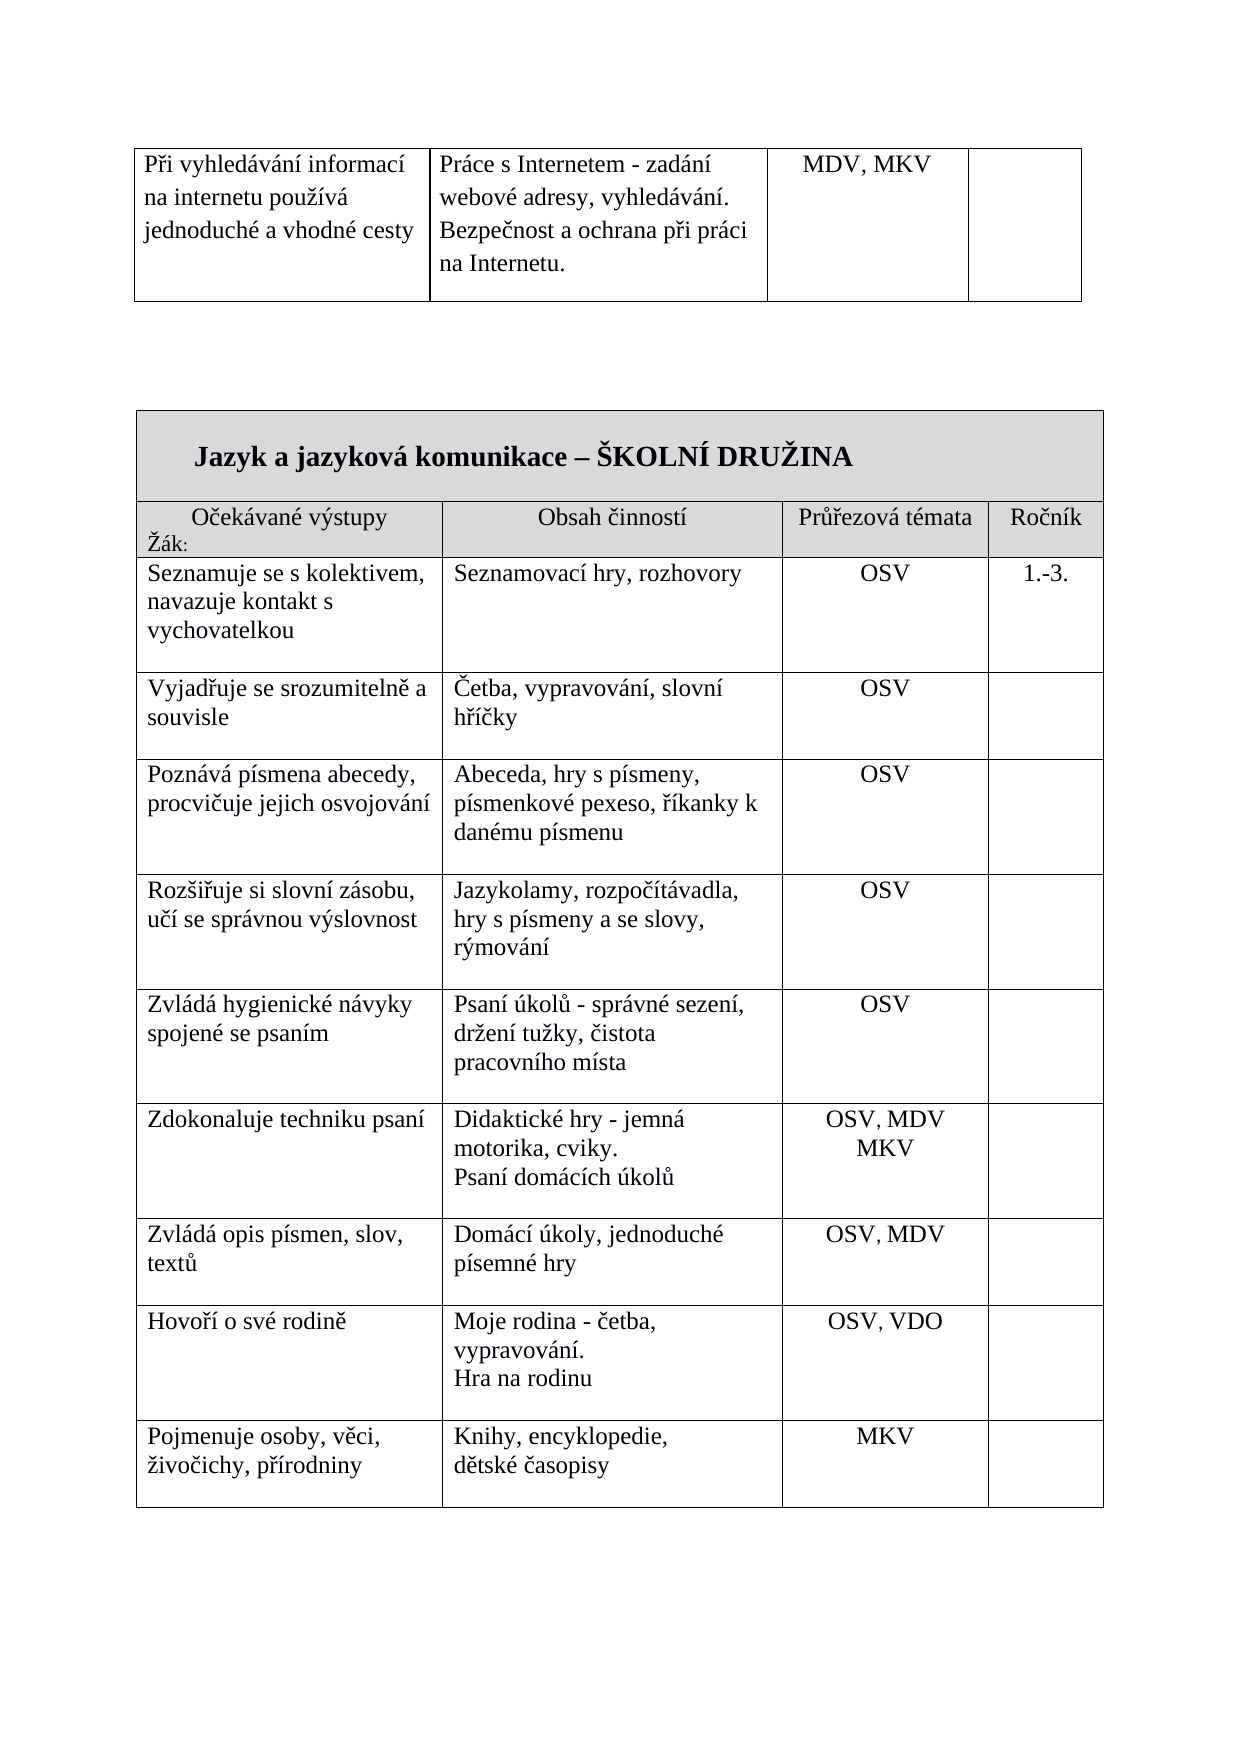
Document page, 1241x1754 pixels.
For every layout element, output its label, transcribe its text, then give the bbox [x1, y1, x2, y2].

table_cell Vyjadřuje se srozumitelně a souvisle [137, 673, 442, 758]
table_cell Rozšiřuje si slovní zásobu, učí se správnou výslovnost [137, 875, 442, 988]
table_cell OSV [783, 760, 988, 874]
table_cell Moje rodina - četba, vypravování. Hra na rodinu [443, 1306, 782, 1420]
table_cell Očekávané výstupy Žák: [137, 502, 442, 557]
table_cell Abeceda, hry s písmeny, písmenkové pexeso, říkanky k danému písmenu [443, 760, 782, 874]
table_cell [989, 673, 1103, 758]
table_cell OSV, MDV MKV [783, 1104, 988, 1218]
table_header Jazyk a jazyková komunikace – ŠKOLNÍ DRUŽINA [137, 411, 1103, 501]
table_cell Obsah činností [443, 502, 782, 557]
table_cell Zdokonaluje techniku psaní [137, 1104, 442, 1218]
table_cell OSV, VDO [783, 1306, 988, 1420]
table_cell [989, 1219, 1103, 1305]
table_cell OSV [783, 990, 988, 1103]
table_cell Domácí úkoly, jednoduché písemné hry [443, 1219, 782, 1305]
table_cell [989, 1421, 1103, 1507]
table_cell Seznamuje se s kolektivem, navazuje kontakt s vychovatelkou [137, 558, 442, 672]
table_cell OSV [783, 673, 988, 758]
table_cell [989, 760, 1103, 874]
table_cell MDV, MKV [768, 149, 968, 301]
table_cell Práce s Internetem - zadání webové adresy, vyhledávání. Bezpečnost a ochrana při práci na Internetu. [431, 149, 767, 301]
table_cell OSV [783, 875, 988, 988]
table_cell OSV [783, 558, 988, 672]
table_cell [969, 149, 1081, 301]
table_cell 1.-3. [989, 558, 1103, 672]
table_cell Hovoří o své rodině [137, 1306, 442, 1420]
table_cell Jazykolamy, rozpočítávadla, hry s písmeny a se slovy, rýmování [443, 875, 782, 988]
table_cell Zvládá hygienické návyky spojené se psaním [137, 990, 442, 1103]
table_cell Četba, vypravování, slovní hříčky [443, 673, 782, 758]
table_cell Pojmenuje osoby, věci, živočichy, přírodniny [137, 1421, 442, 1507]
table_cell Při vyhledávání informací na internetu používá jednoduché a vhodné cesty [135, 149, 429, 301]
table_cell OSV, MDV [783, 1219, 988, 1305]
table_cell MKV [783, 1421, 988, 1507]
table_cell Seznamovací hry, rozhovory [443, 558, 782, 672]
table_cell [989, 875, 1103, 988]
table_cell Průřezová témata [783, 502, 988, 557]
table_cell Zvládá opis písmen, slov, textů [137, 1219, 442, 1305]
table_cell [989, 1104, 1103, 1218]
table_cell [989, 1306, 1103, 1420]
table_cell Poznává písmena abecedy, procvičuje jejich osvojování [137, 760, 442, 874]
table_cell Psaní úkolů - správné sezení, držení tužky, čistota pracovního místa [443, 990, 782, 1103]
table_cell [989, 990, 1103, 1103]
table_cell Knihy, encyklopedie, dětské časopisy [443, 1421, 782, 1507]
table_cell Ročník [989, 502, 1103, 557]
table_cell Didaktické hry - jemná motorika, cviky. Psaní domácích úkolů [443, 1104, 782, 1218]
